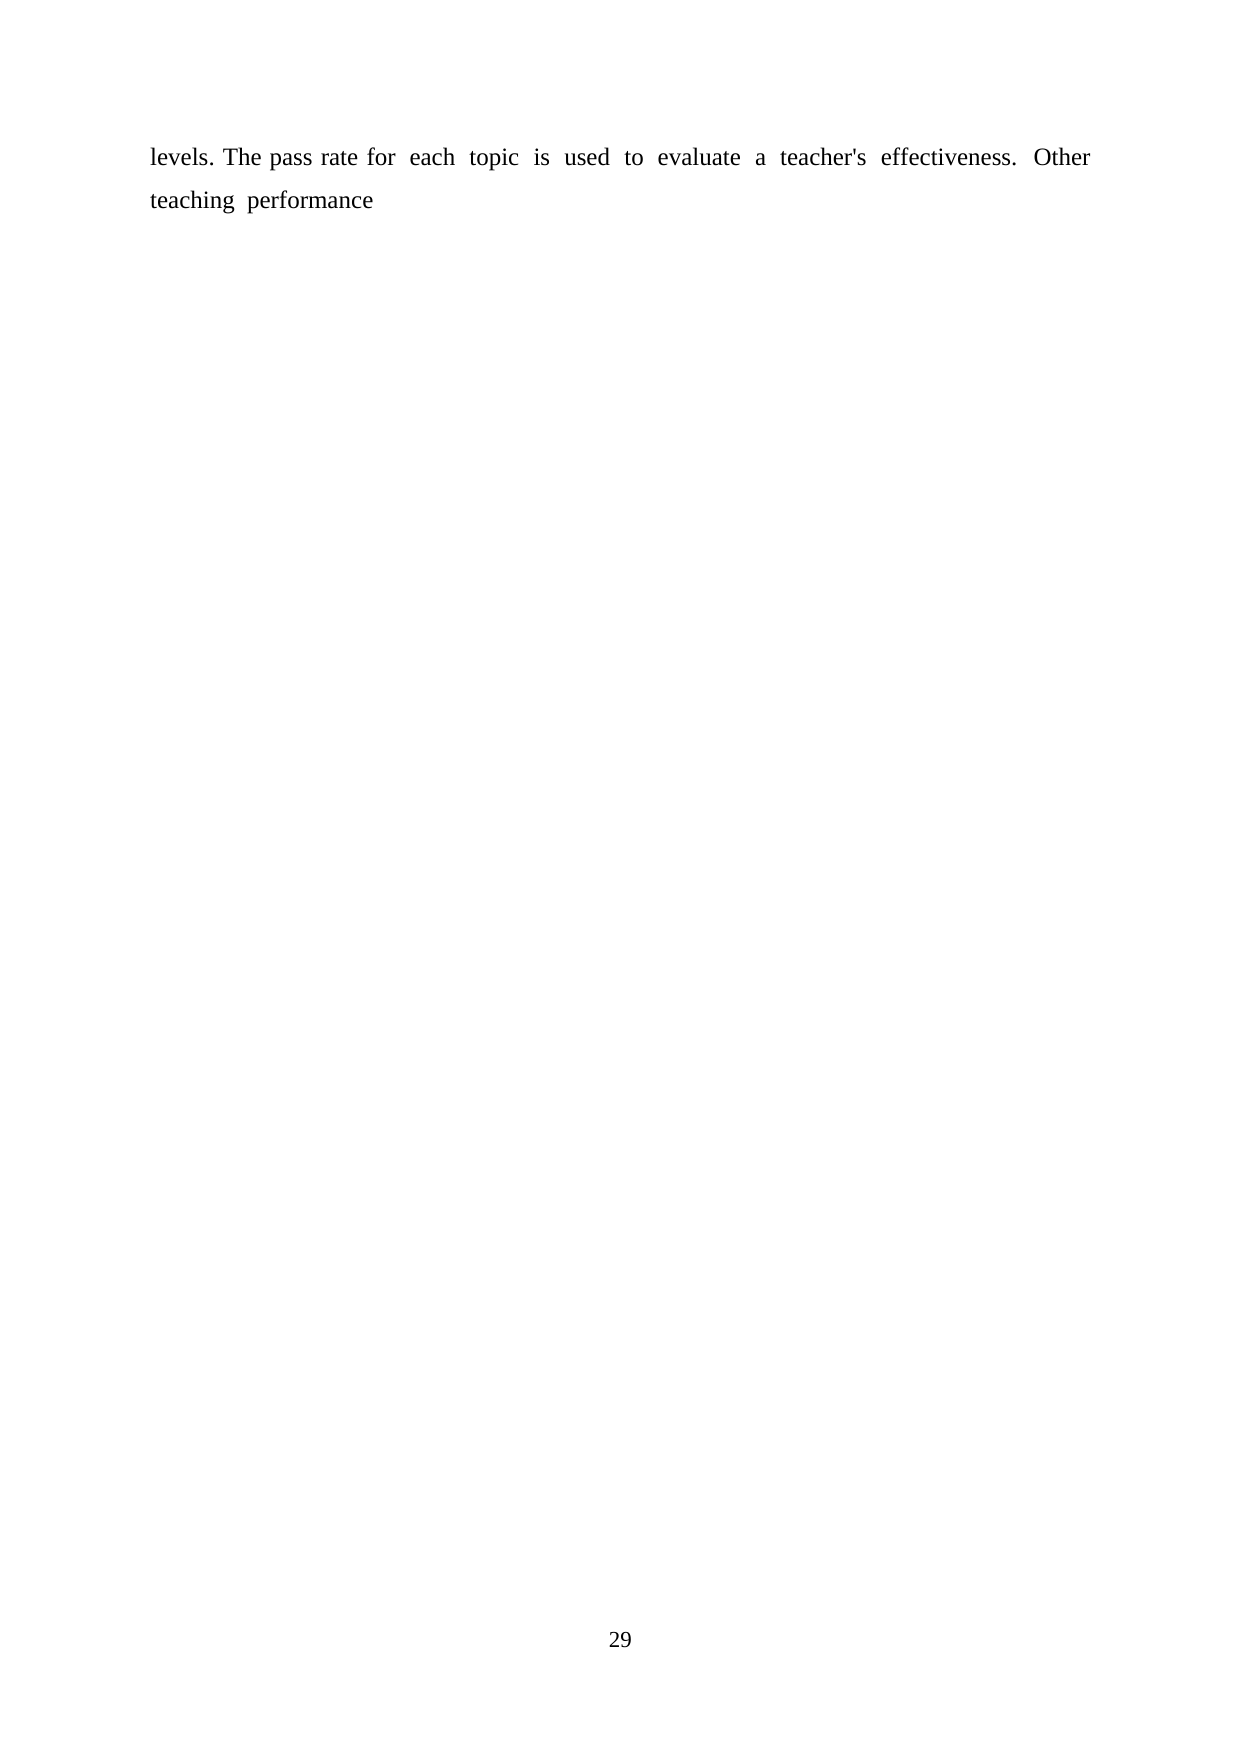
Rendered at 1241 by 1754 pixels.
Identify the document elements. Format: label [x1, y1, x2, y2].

text [150, 142, 1091, 213]
